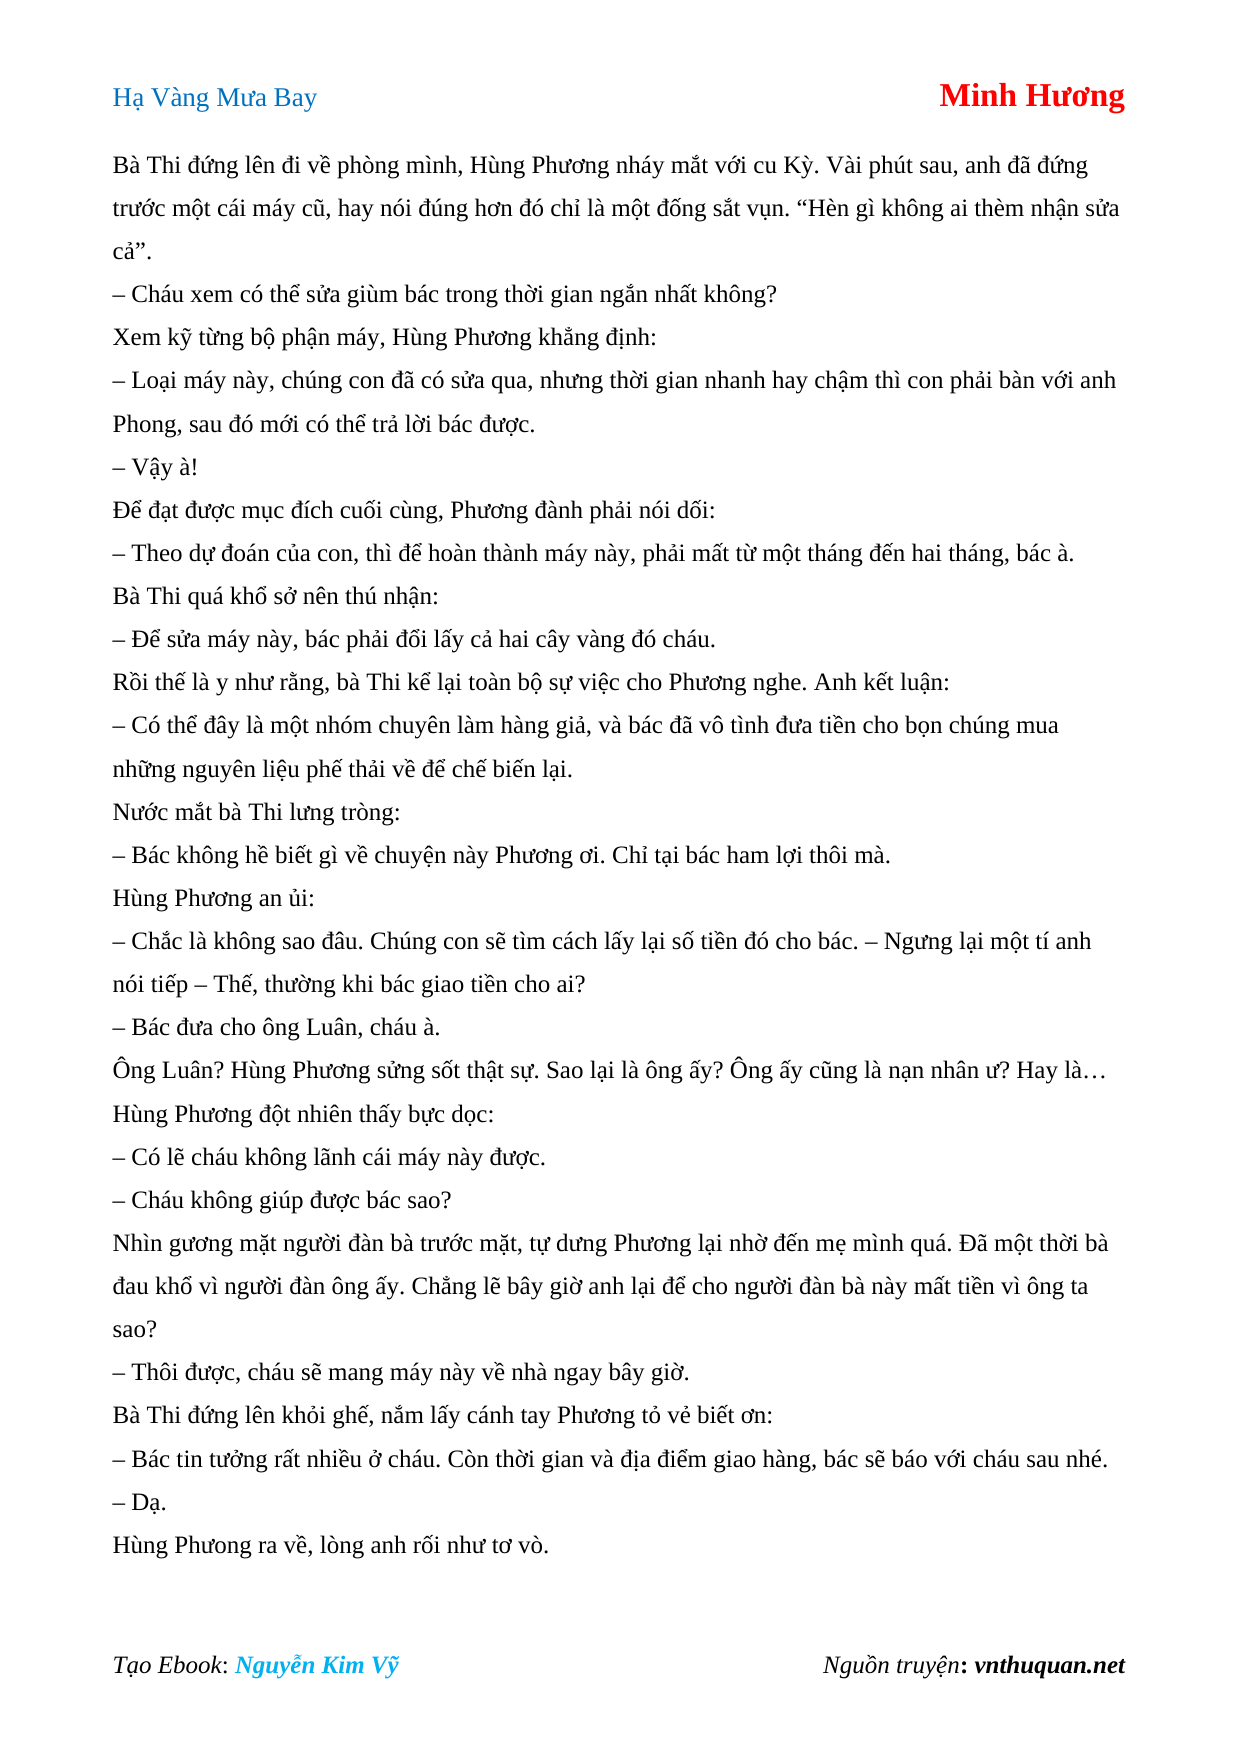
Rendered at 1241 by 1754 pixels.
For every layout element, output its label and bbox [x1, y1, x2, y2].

text [112, 150, 1128, 1602]
